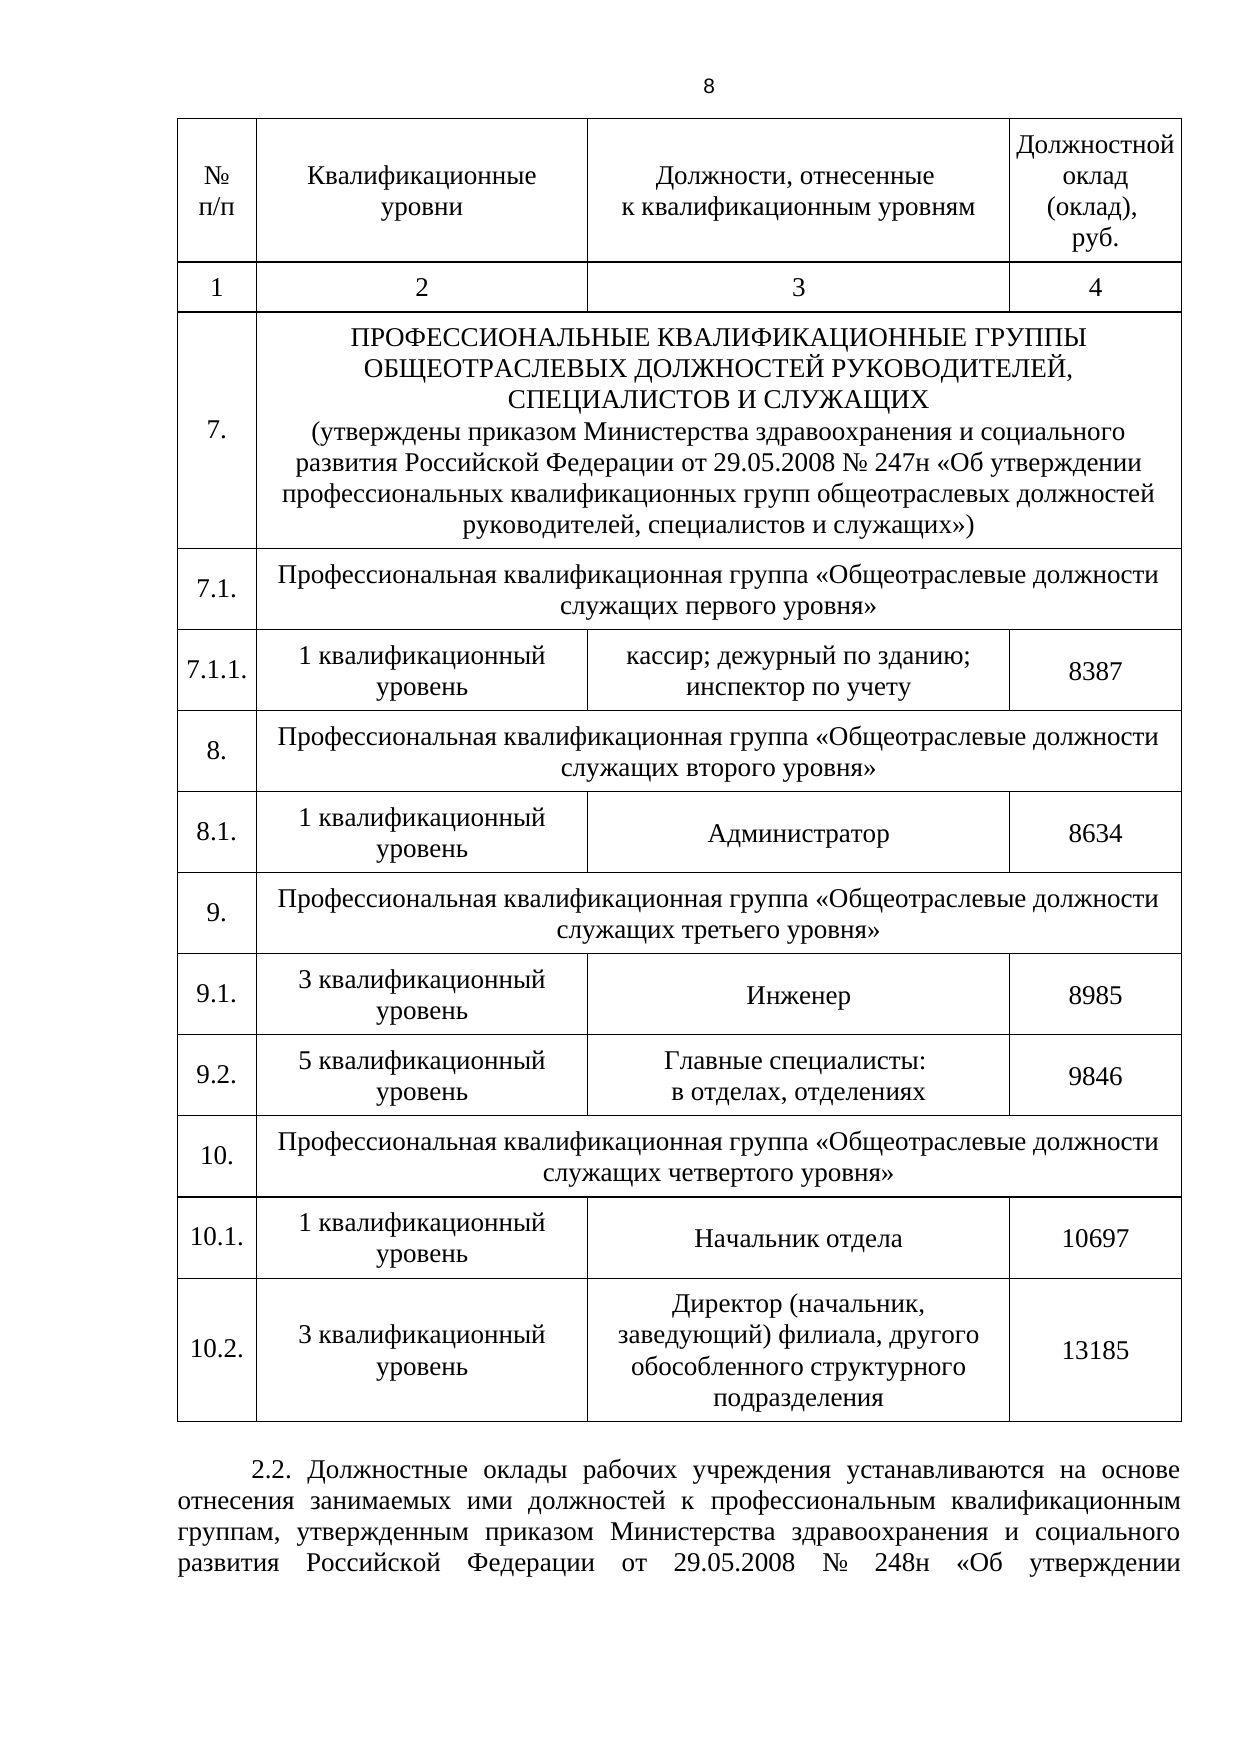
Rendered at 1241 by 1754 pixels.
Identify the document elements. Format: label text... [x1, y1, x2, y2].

table_cell ПРОФЕССИОНАЛЬНЫЕ КВАЛИФИКАЦИОННЫЕ ГРУППЫ ОБЩЕОТРАСЛЕВЫХ ДОЛЖНОСТЕЙ РУКОВОДИТЕЛЕЙ, СПЕЦИАЛИСТОВ И СЛУЖАЩИХ (утверждены приказом Министерства здравоохранения и социального развития Российской Федерации от 29.05.2008 № 247н «Об утверждении профессиональных квалификационных групп общеотраслевых должностей руководителей, специалистов и служащих») [257, 313, 1181, 548]
table_cell кассир; дежурный по зданию; инспектор по учету [588, 630, 1009, 710]
table_cell 1 квалификационный уровень [257, 1198, 587, 1277]
table_cell 8634 [1010, 792, 1181, 872]
table_cell 3 квалификационный уровень [257, 1279, 587, 1421]
table_cell 2 [257, 263, 587, 311]
table_cell 8. [178, 711, 256, 791]
table_cell 10. [178, 1116, 256, 1196]
table_cell 9846 [1010, 1035, 1181, 1115]
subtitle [177, 1453, 1181, 1578]
table_cell 7.1.1. [178, 630, 256, 710]
table_cell Директор (начальник, заведующий) филиала, другого обособленного структурного подразделения [588, 1279, 1009, 1421]
table_header № п/п [178, 119, 256, 261]
table_cell 5 квалификационный уровень [257, 1035, 587, 1115]
table_cell 10.2. [178, 1279, 256, 1421]
table_cell Профессиональная квалификационная группа «Общеотраслевые должности служащих третьего уровня» [257, 873, 1181, 953]
table_cell Администратор [588, 792, 1009, 872]
table_cell 3 квалификационный уровень [257, 954, 587, 1034]
table_cell 9. [178, 873, 256, 953]
table_cell 7. [178, 313, 256, 548]
table_cell 7.1. [178, 549, 256, 629]
table_cell 10697 [1010, 1198, 1181, 1277]
table_cell 8985 [1010, 954, 1181, 1034]
table_cell Профессиональная квалификационная группа «Общеотраслевые должности служащих второго уровня» [257, 711, 1181, 791]
table_cell Начальник отдела [588, 1198, 1009, 1277]
table_header Должностной оклад (оклад), руб. [1010, 119, 1181, 261]
table_cell 1 квалификационный уровень [257, 630, 587, 710]
table_cell Профессиональная квалификационная группа «Общеотраслевые должности служащих первого уровня» [257, 549, 1181, 629]
table_cell Профессиональная квалификационная группа «Общеотраслевые должности служащих четвертого уровня» [257, 1116, 1181, 1196]
table_header Квалификационные уровни [257, 119, 587, 261]
table_cell 1 [178, 263, 256, 311]
table_cell Инженер [588, 954, 1009, 1034]
table_cell 9.2. [178, 1035, 256, 1115]
table_cell Главные специалисты: в отделах, отделениях [588, 1035, 1009, 1115]
table_header Должности, отнесенные к квалификационным уровням [588, 119, 1009, 261]
table_cell 3 [588, 263, 1009, 311]
table_cell 10.1. [178, 1198, 256, 1277]
table_cell 8.1. [178, 792, 256, 872]
table_cell 4 [1010, 263, 1181, 311]
table_cell 13185 [1010, 1279, 1181, 1421]
table_cell 8387 [1010, 630, 1181, 710]
table_cell 9.1. [178, 954, 256, 1034]
table_cell 1 квалификационный уровень [257, 792, 587, 872]
